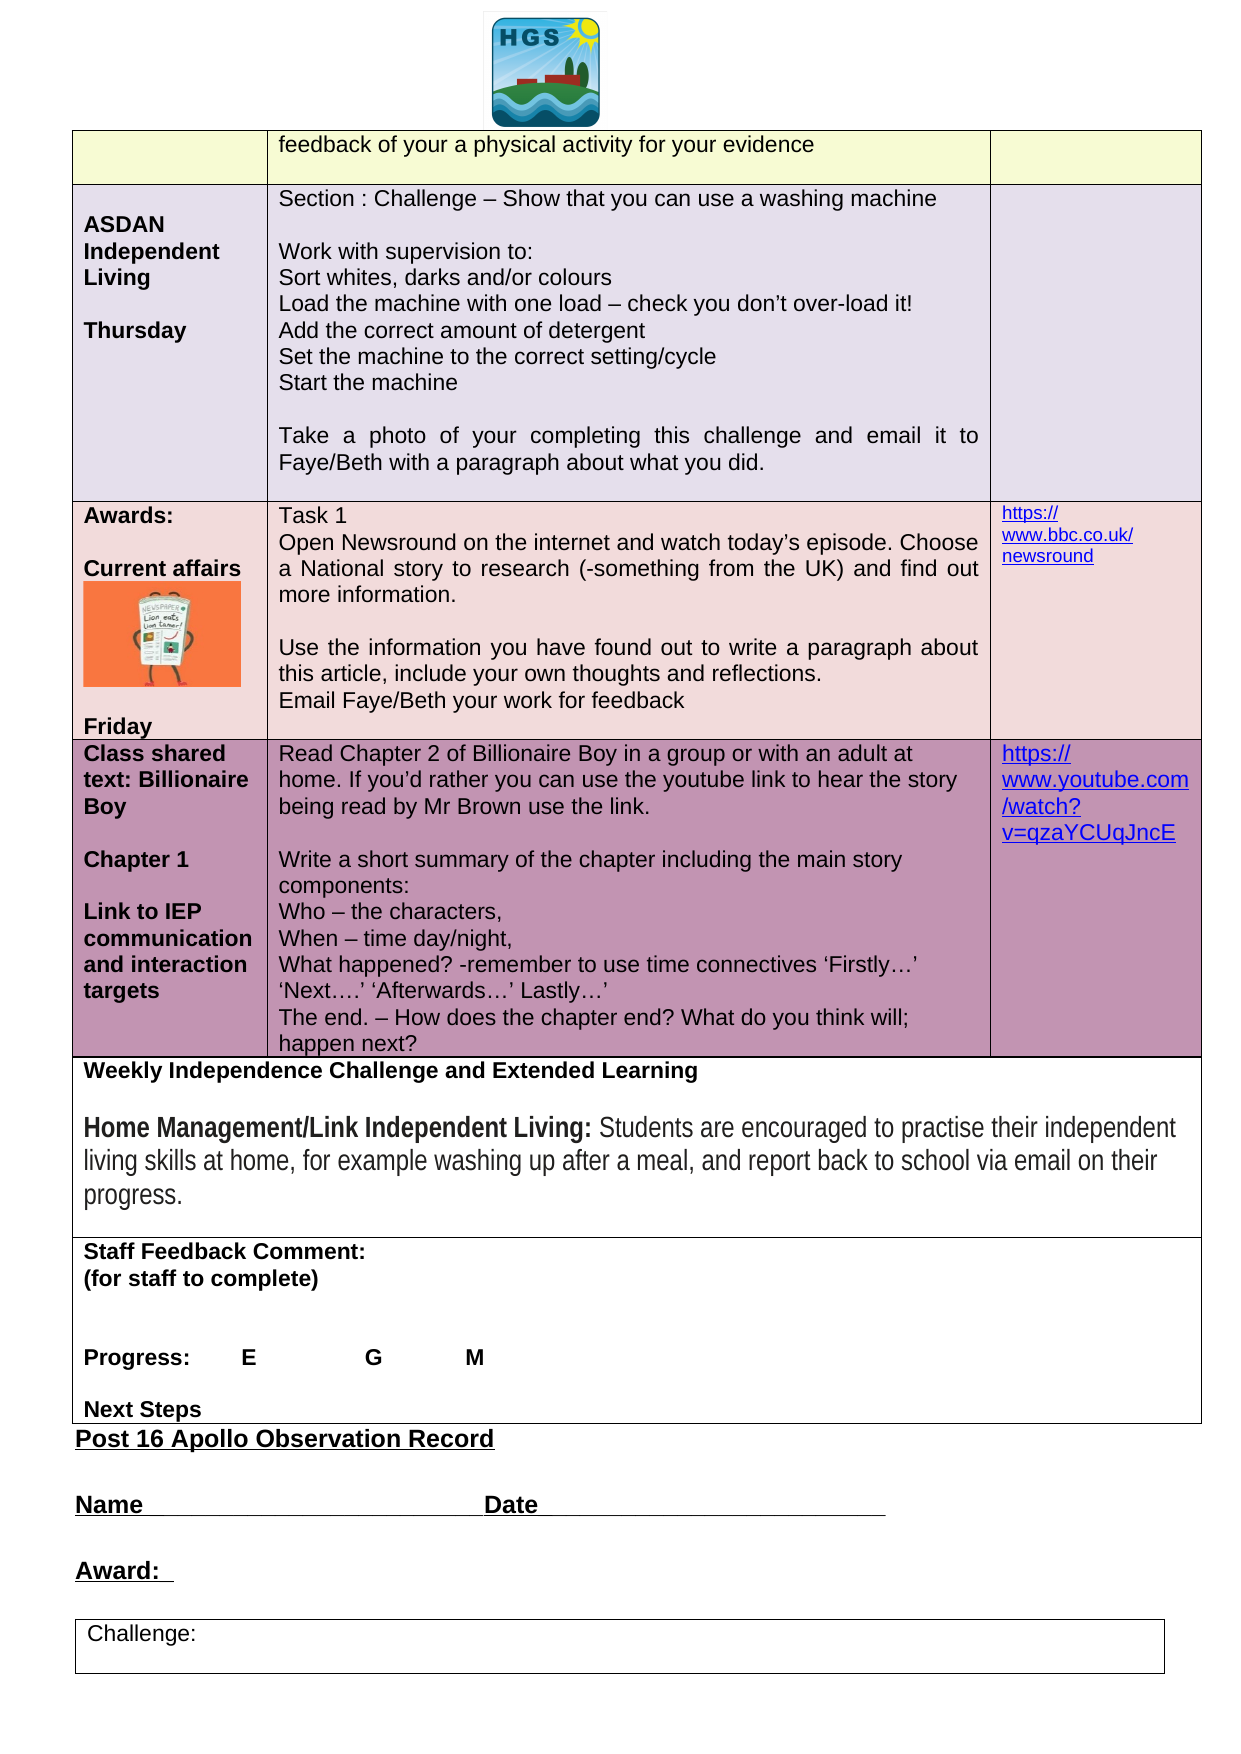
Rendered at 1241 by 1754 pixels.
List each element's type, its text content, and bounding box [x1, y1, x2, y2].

text Award:_ [75, 1556, 1165, 1584]
picture [483, 11, 608, 130]
table_cell https://www.bbc.co.uk/newsround [991, 502, 1201, 739]
table_cell Awards: Current affairs Friday [73, 502, 267, 739]
text Post 16 Apollo Observation Record [75, 1424, 1165, 1452]
table_cell Section : Challenge – Show that you can use a washing machine Work with supervision to: Sort whites, darks and/or colours Load the machine with one load – check you don’t over-load it! Add the correct amount of detergent Set the machine to the correct setting/cycle Start the machine Take a photo of your completing this challenge and email it to Faye/Beth with a paragraph about what you did. [268, 185, 990, 501]
table_cell ASDAN Independent Living Thursday [73, 185, 267, 501]
table_cell [991, 185, 1201, 501]
table_header Challenge: [76, 1620, 1164, 1673]
table_cell https://www.youtube.com/watch?v=qzaYCUqJncE [991, 740, 1201, 1056]
table_cell Task 1 Open Newsround on the internet and watch today’s episode. Choose a National story to research (-something from the UK) and find out more information. Use the information you have found out to write a paragraph about this article, include your own thoughts and reflections. Email Faye/Beth your work for feedback [268, 502, 990, 739]
text Name ________________________Date_________________________ [75, 1490, 1165, 1518]
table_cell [73, 131, 267, 184]
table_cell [268, 131, 990, 184]
table_cell Staff Feedback Comment: (for staff to complete) Progress: E G M Next Steps [73, 1238, 1201, 1423]
table_cell Weekly Independence Challenge and Extended Learning Home Management/Link Independent Living: Students are encouraged to practise their independent living skills at home, for example washing up after a meal, and report back to school via email on their progress. [73, 1058, 1201, 1237]
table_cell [991, 131, 1201, 184]
table_cell Read Chapter 2 of Billionaire Boy in a group or with an adult at home. If you’d rather you can use the youtube link to hear the story being read by Mr Brown use the link. Write a short summary of the chapter including the main story components: Who – the characters, When – time day/night, What happened? -remember to use time connectives ‘Firstly…’ ‘Next….’ ‘Afterwards…’ Lastly…’ The end. – How does the chapter end? What do you think will; happen next? [268, 740, 990, 1056]
table_cell Class shared text: Billionaire Boy Chapter 1 Link to IEP communication and interaction targets [73, 740, 267, 1056]
picture [83, 581, 241, 687]
